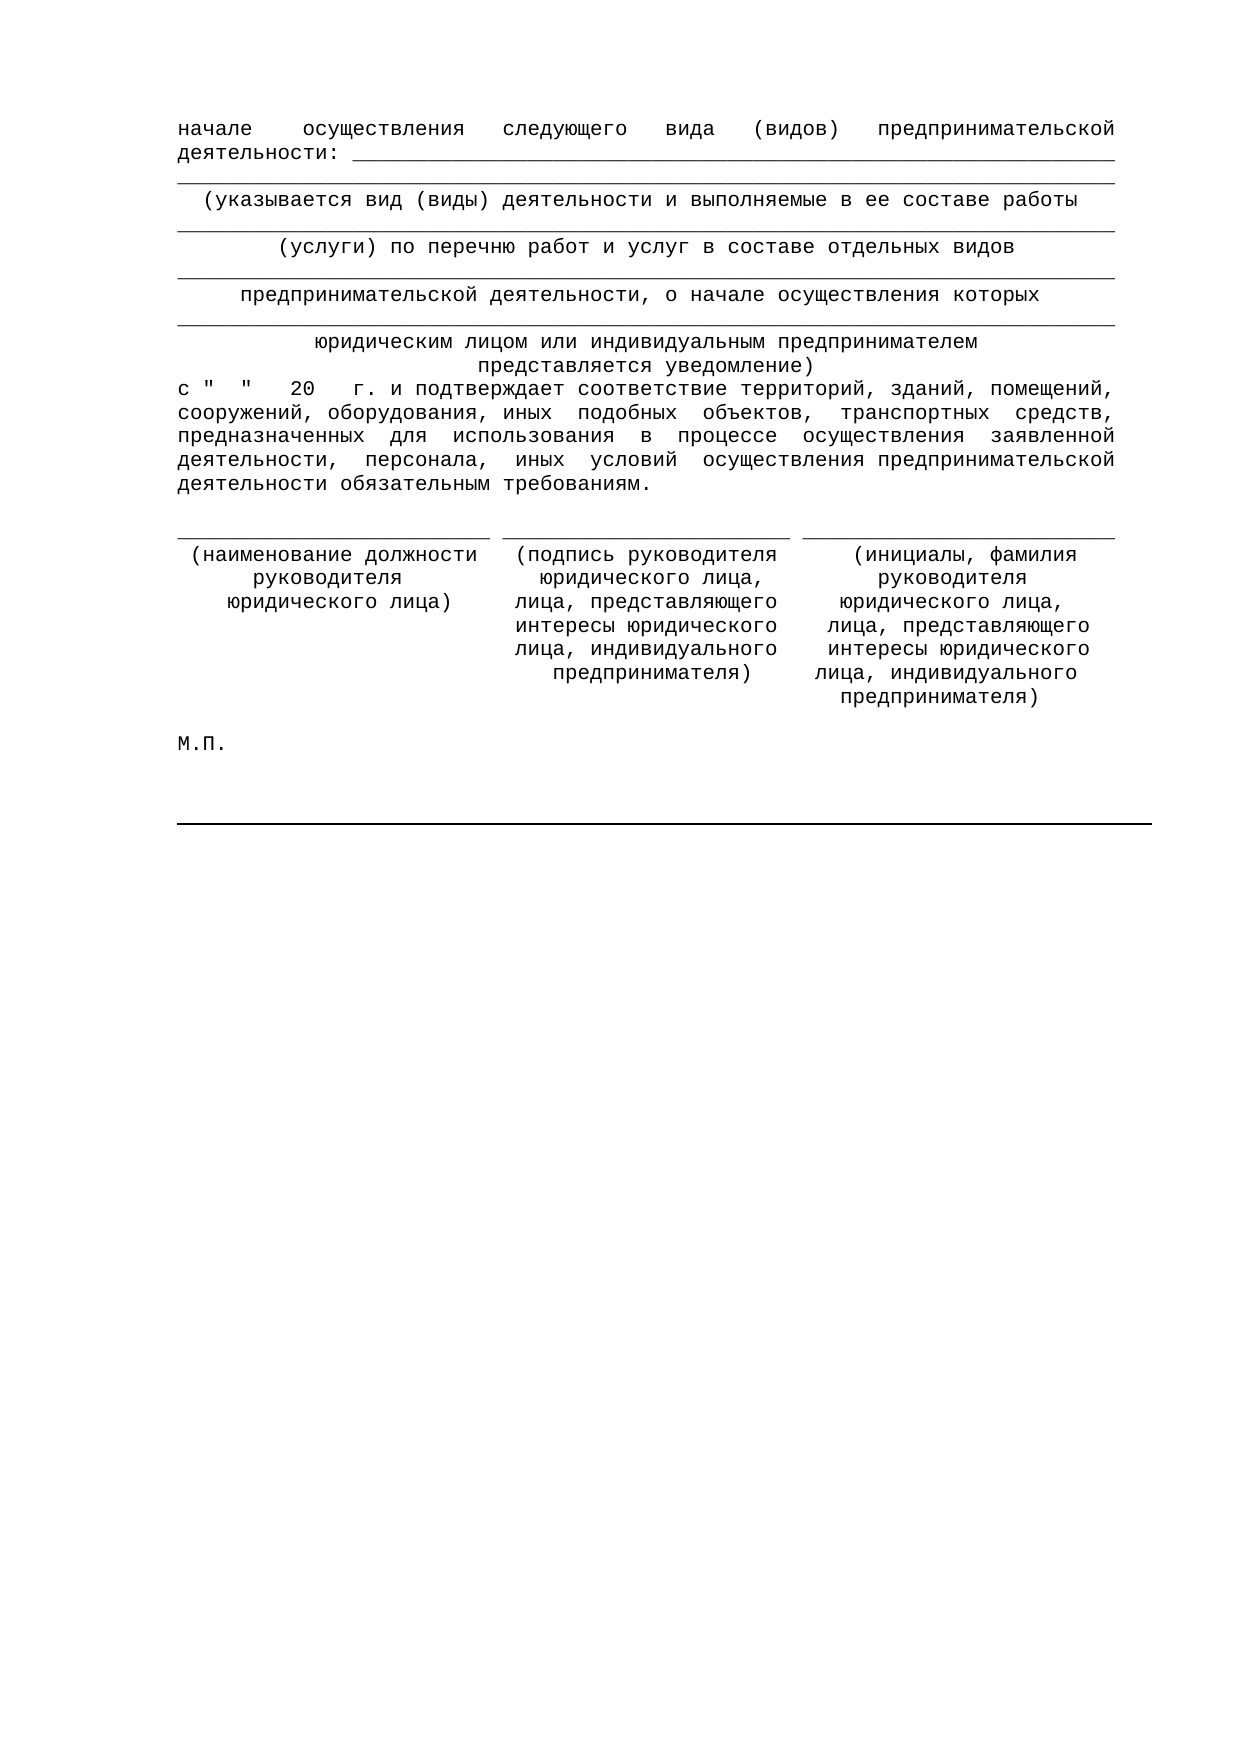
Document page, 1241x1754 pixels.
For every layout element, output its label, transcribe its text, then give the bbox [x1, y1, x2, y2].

text юридического лица) лица, представляющего юридического лица, [177, 591, 1152, 615]
text _________________________ _______________________ _________________________ [177, 520, 1152, 544]
text деятельности, персонала, иных условий осуществления предпринимательской [177, 449, 1152, 473]
text лица, индивидуального интересы юридического [177, 638, 1152, 662]
text ___________________________________________________________________________ [177, 165, 1152, 189]
text предпринимателя) [177, 686, 1152, 709]
text интересы юридического лица, представляющего [177, 615, 1152, 638]
text (указывается вид (виды) деятельности и выполняемые в ее составе работы [177, 189, 1152, 213]
text ___________________________________________________________________________ [177, 260, 1152, 284]
text (наименование должности (подпись руководителя (инициалы, фамилия [177, 544, 1152, 567]
text ___________________________________________________________________________ [177, 213, 1152, 236]
text юридическим лицом или индивидуальным предпринимателем [177, 331, 1152, 354]
text руководителя юридического лица, руководителя [177, 567, 1152, 591]
text деятельности: _____________________________________________________________ [177, 142, 1152, 165]
text с " " 20 г. и подтверждает соответствие территорий, зданий, помещений, [177, 378, 1152, 402]
text деятельности обязательным требованиям. [177, 473, 1152, 496]
text предпринимательской деятельности, о начале осуществления которых [177, 284, 1152, 307]
text представляется уведомление) [177, 354, 1152, 378]
text предназначенных для использования в процессе осуществления заявленной [177, 426, 1152, 449]
text (услуги) по перечню работ и услуг в составе отдельных видов [177, 236, 1152, 260]
text М.П. [177, 733, 1152, 757]
text начале осуществления следующего вида (видов) предпринимательской [177, 118, 1152, 142]
text сооружений, оборудования, иных подобных объектов, транспортных средств, [177, 402, 1152, 426]
text ___________________________________________________________________________ [177, 307, 1152, 331]
text предпринимателя) лица, индивидуального [177, 662, 1152, 686]
